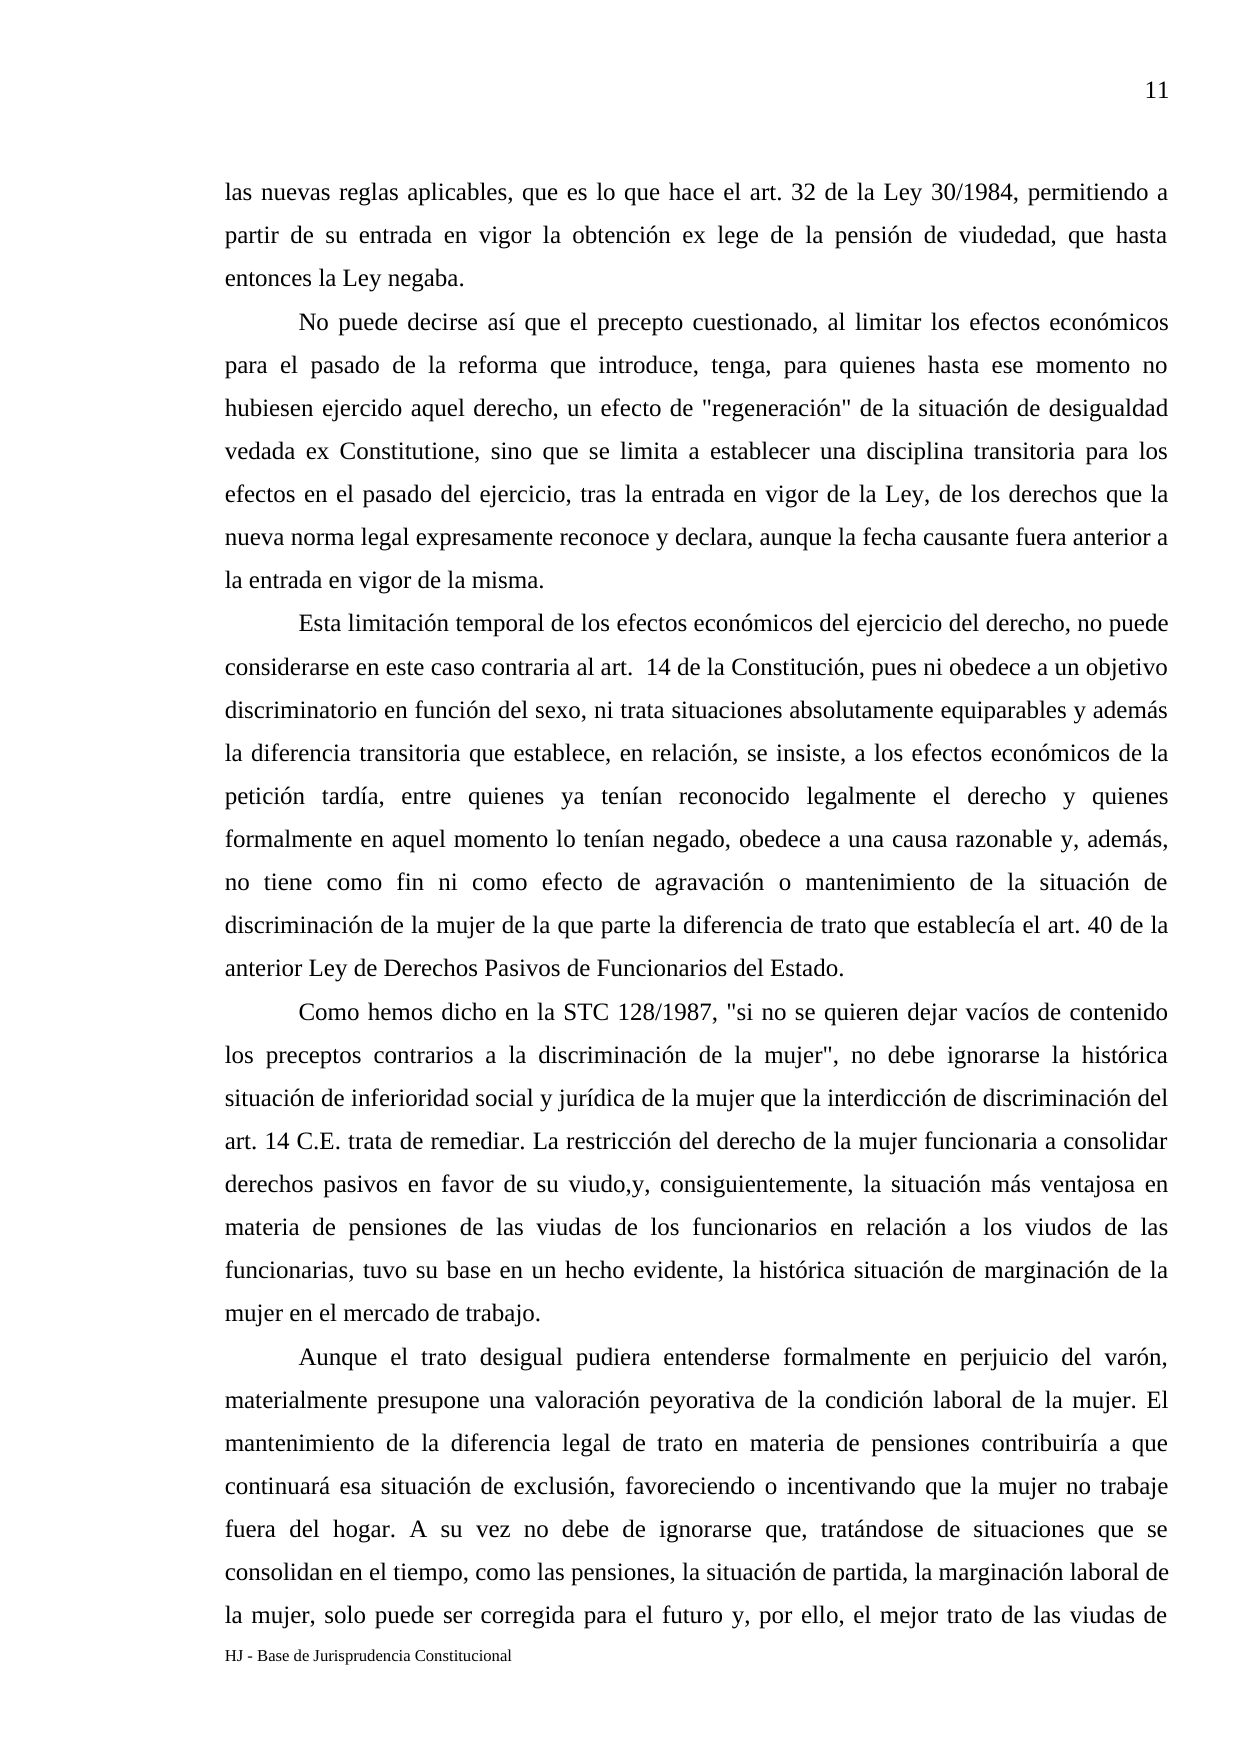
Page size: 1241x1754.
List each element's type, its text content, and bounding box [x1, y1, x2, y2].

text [224, 1342, 1169, 1629]
text No puede decirse así que el precepto cuestionado, al limitar los efectos económicos para el pasado de la reforma que introduce, tenga, para quienes hasta ese momento no hubiesen ejercido aquel derecho, un efecto de "regeneración" de la situación de desigualdad vedada ex Constitutione, sino que se limita a establecer una disciplina transitoria para los efectos en el pasado del ejercicio, tras la entrada en vigor de la Ley, de los derechos que la nueva norma legal expresamente reconoce y declara, aunque la fecha causante fuera anterior a la entrada en vigor de la misma. [224, 307, 1169, 594]
text Como hemos dicho en la STC 128/1987, "si no se quieren dejar vacíos de contenido los preceptos contrarios a la discriminación de la mujer", no debe ignorarse la histórica situación de inferioridad social y jurídica de la mujer que la interdicción de discriminación del art. 14 C.E. trata de remediar. La restricción del derecho de la mujer funcionaria a consolidar derechos pasivos en favor de su viudo,y, consiguientemente, la situación más ventajosa en materia de pensiones de las viudas de los funcionarios en relación a los viudos de las funcionarias, tuvo su base en un hecho evidente, la histórica situación de marginación de la mujer en el mercado de trabajo. [224, 997, 1169, 1327]
text Esta limitación temporal de los efectos económicos del ejercicio del derecho, no puede considerarse en este caso contraria al art. 14 de la Constitución, pues ni obedece a un objetivo discriminatorio en función del sexo, ni trata situaciones absolutamente equiparables y además la diferencia transitoria que establece, en relación, se insiste, a los efectos económicos de la petición tardía, entre quienes ya tenían reconocido legalmente el derecho y quienes formalmente en aquel momento lo tenían negado, obedece a una causa razonable y, además, no tiene como fin ni como efecto de agravación o mantenimiento de la situación de discriminación de la mujer de la que parte la diferencia de trato que establecía el art. 40 de la anterior Ley de Derechos Pasivos de Funcionarios del Estado. [224, 608, 1169, 982]
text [224, 177, 1169, 292]
